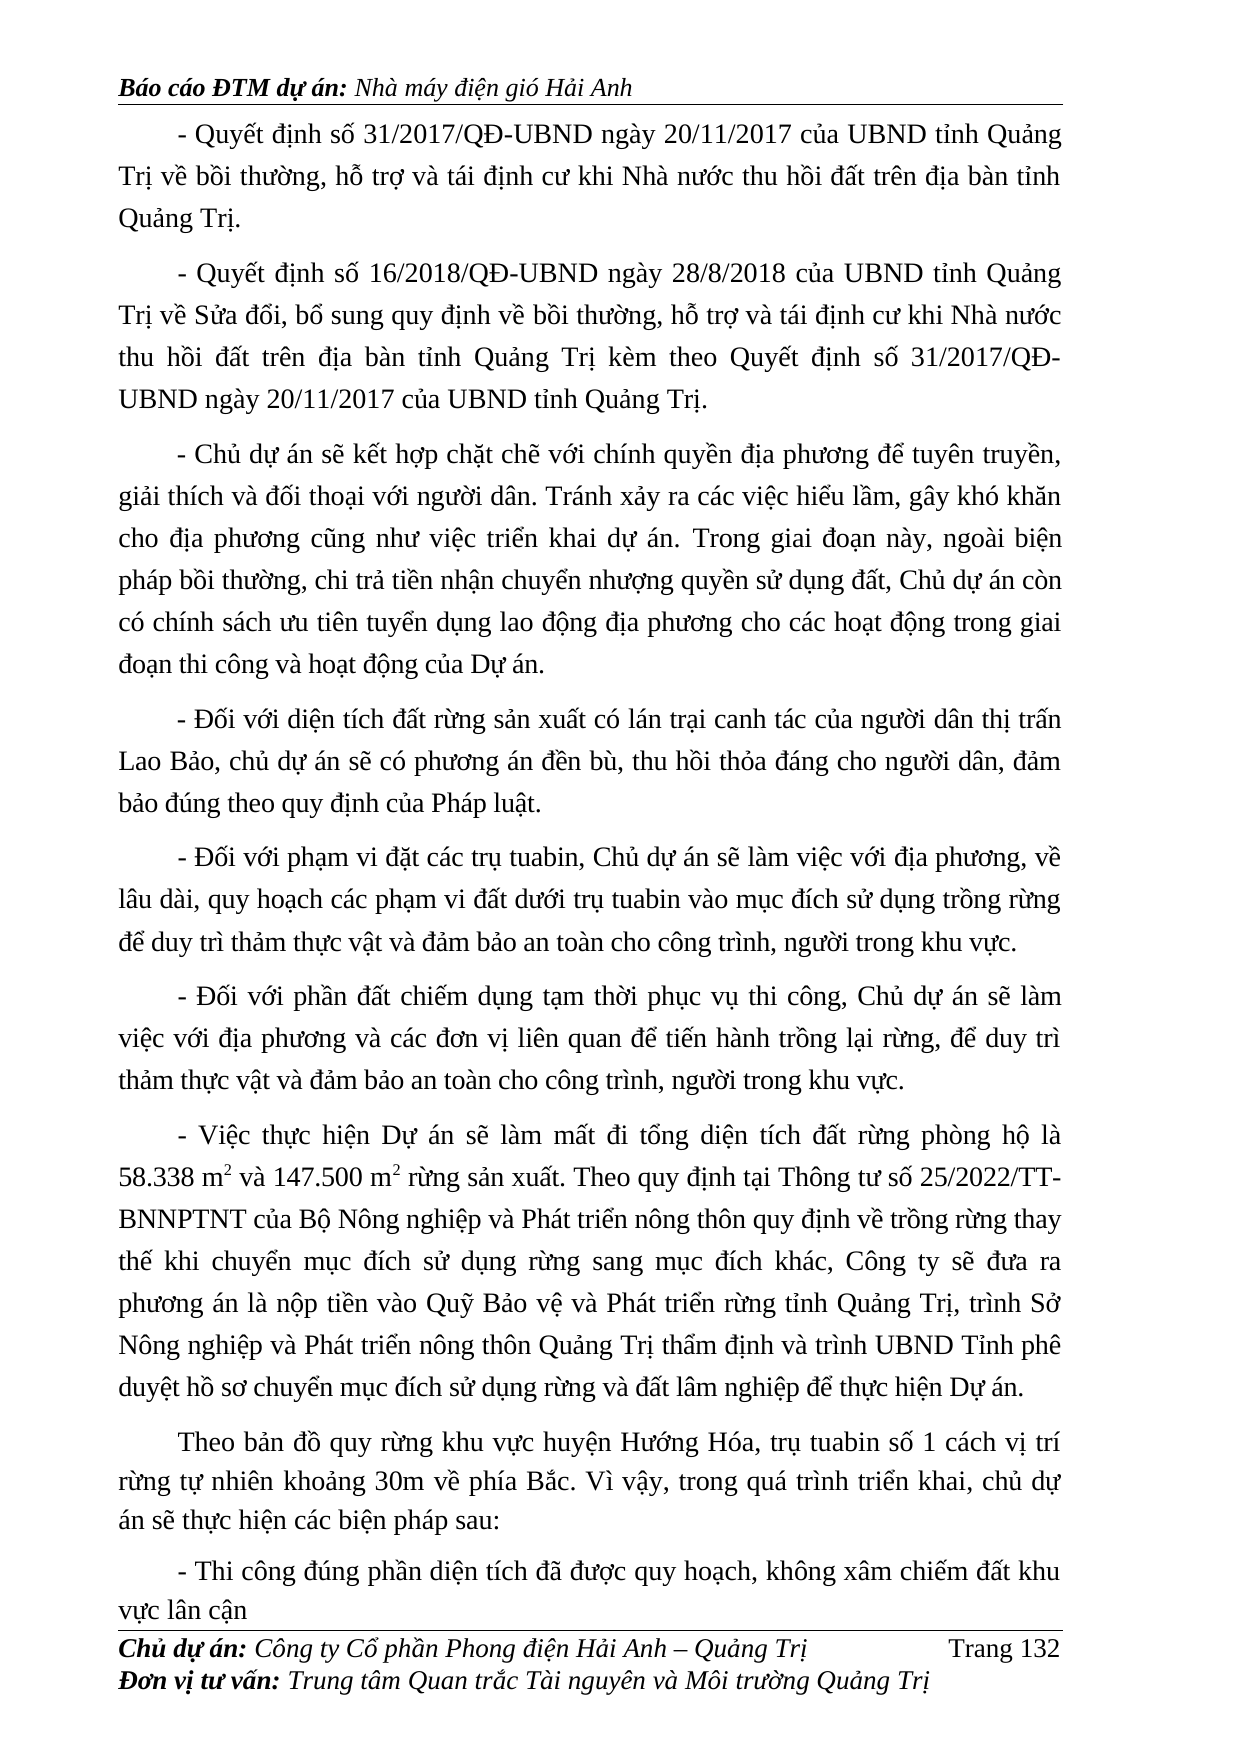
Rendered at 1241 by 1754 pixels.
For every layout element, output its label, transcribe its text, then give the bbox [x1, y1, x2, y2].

text - Quyết định số 31/2017/QĐ-UBND ngày 20/11/2017 của UBND tỉnh Quảng Trị về bồi thường, hỗ trợ và tái định cư khi Nhà nước thu hồi đất trên địa bàn tỉnh Quảng Trị. [118, 117, 1063, 234]
text - Thi công đúng phần diện tích đã được quy hoạch, không xâm chiếm đất khu vực lân cận [118, 1554, 1063, 1625]
text - Đối với phạm vi đặt các trụ tuabin, Chủ dự án sẽ làm việc với địa phương, về lâu dài, quy hoạch các phạm vi đất dưới trụ tuabin vào mục đích sử dụng trồng rừng để duy trì thảm thực vật và đảm bảo an toàn cho công trình, người trong khu vực. [118, 841, 1063, 957]
text - Quyết định số 16/2018/QĐ-UBND ngày 28/8/2018 của UBND tỉnh Quảng Trị về Sửa đổi, bổ sung quy định về bồi thường, hỗ trợ và tái định cư khi Nhà nước thu hồi đất trên địa bàn tỉnh Quảng Trị kèm theo Quyết định số 31/2017/QĐ-UBND ngày 20/11/2017 của UBND tỉnh Quảng Trị. [118, 256, 1063, 414]
text - Đối với phần đất chiếm dụng tạm thời phục vụ thi công, Chủ dự án sẽ làm việc với địa phương và các đơn vị liên quan để tiến hành trồng lại rừng, để duy trì thảm thực vật và đảm bảo an toàn cho công trình, người trong khu vực. [118, 979, 1063, 1096]
text - Chủ dự án sẽ kết hợp chặt chẽ với chính quyền địa phương để tuyên truyền, giải thích và đối thoại với người dân. Tránh xảy ra các việc hiểu lầm, gây khó khăn cho địa phương cũng như việc triển khai dự án. Trong giai đoạn này, ngoài biện pháp bồi thường, chi trả tiền nhận chuyển nhượng quyền sử dụng đất, Chủ dự án còn có chính sách ưu tiên tuyển dụng lao động địa phương cho các hoạt động trong giai đoạn thi công và hoạt động của Dự án. [118, 437, 1063, 679]
text Theo bản đồ quy rừng khu vực huyện Hướng Hóa, trụ tuabin số 1 cách vị trí rừng tự nhiên khoảng 30m về phía Bắc. Vì vậy, trong quá trình triển khai, chủ dự án sẽ thực hiện các biện pháp sau: [118, 1425, 1063, 1535]
text - Việc thực hiện Dự án sẽ làm mất đi tổng diện tích đất rừng phòng hộ là 58.338 m2 và 147.500 m2 rừng sản xuất. Theo quy định tại Thông tư số 25/2022/TT-BNNPTNT của Bộ Nông nghiệp và Phát triển nông thôn quy định về trồng rừng thay thế khi chuyển mục đích sử dụng rừng sang mục đích khác, Công ty sẽ đưa ra phương án là nộp tiền vào Quỹ Bảo vệ và Phát triển rừng tỉnh Quảng Trị, trình Sở Nông nghiệp và Phát triển nông thôn Quảng Trị thẩm định và trình UBND Tỉnh phê duyệt hồ sơ chuyển mục đích sử dụng rừng và đất lâm nghiệp để thực hiện Dự án. [118, 1118, 1063, 1403]
text - Đối với diện tích đất rừng sản xuất có lán trại canh tác của người dân thị trấn Lao Bảo, chủ dự án sẽ có phương án đền bù, thu hồi thỏa đáng cho người dân, đảm bảo đúng theo quy định của Pháp luật. [118, 702, 1063, 818]
